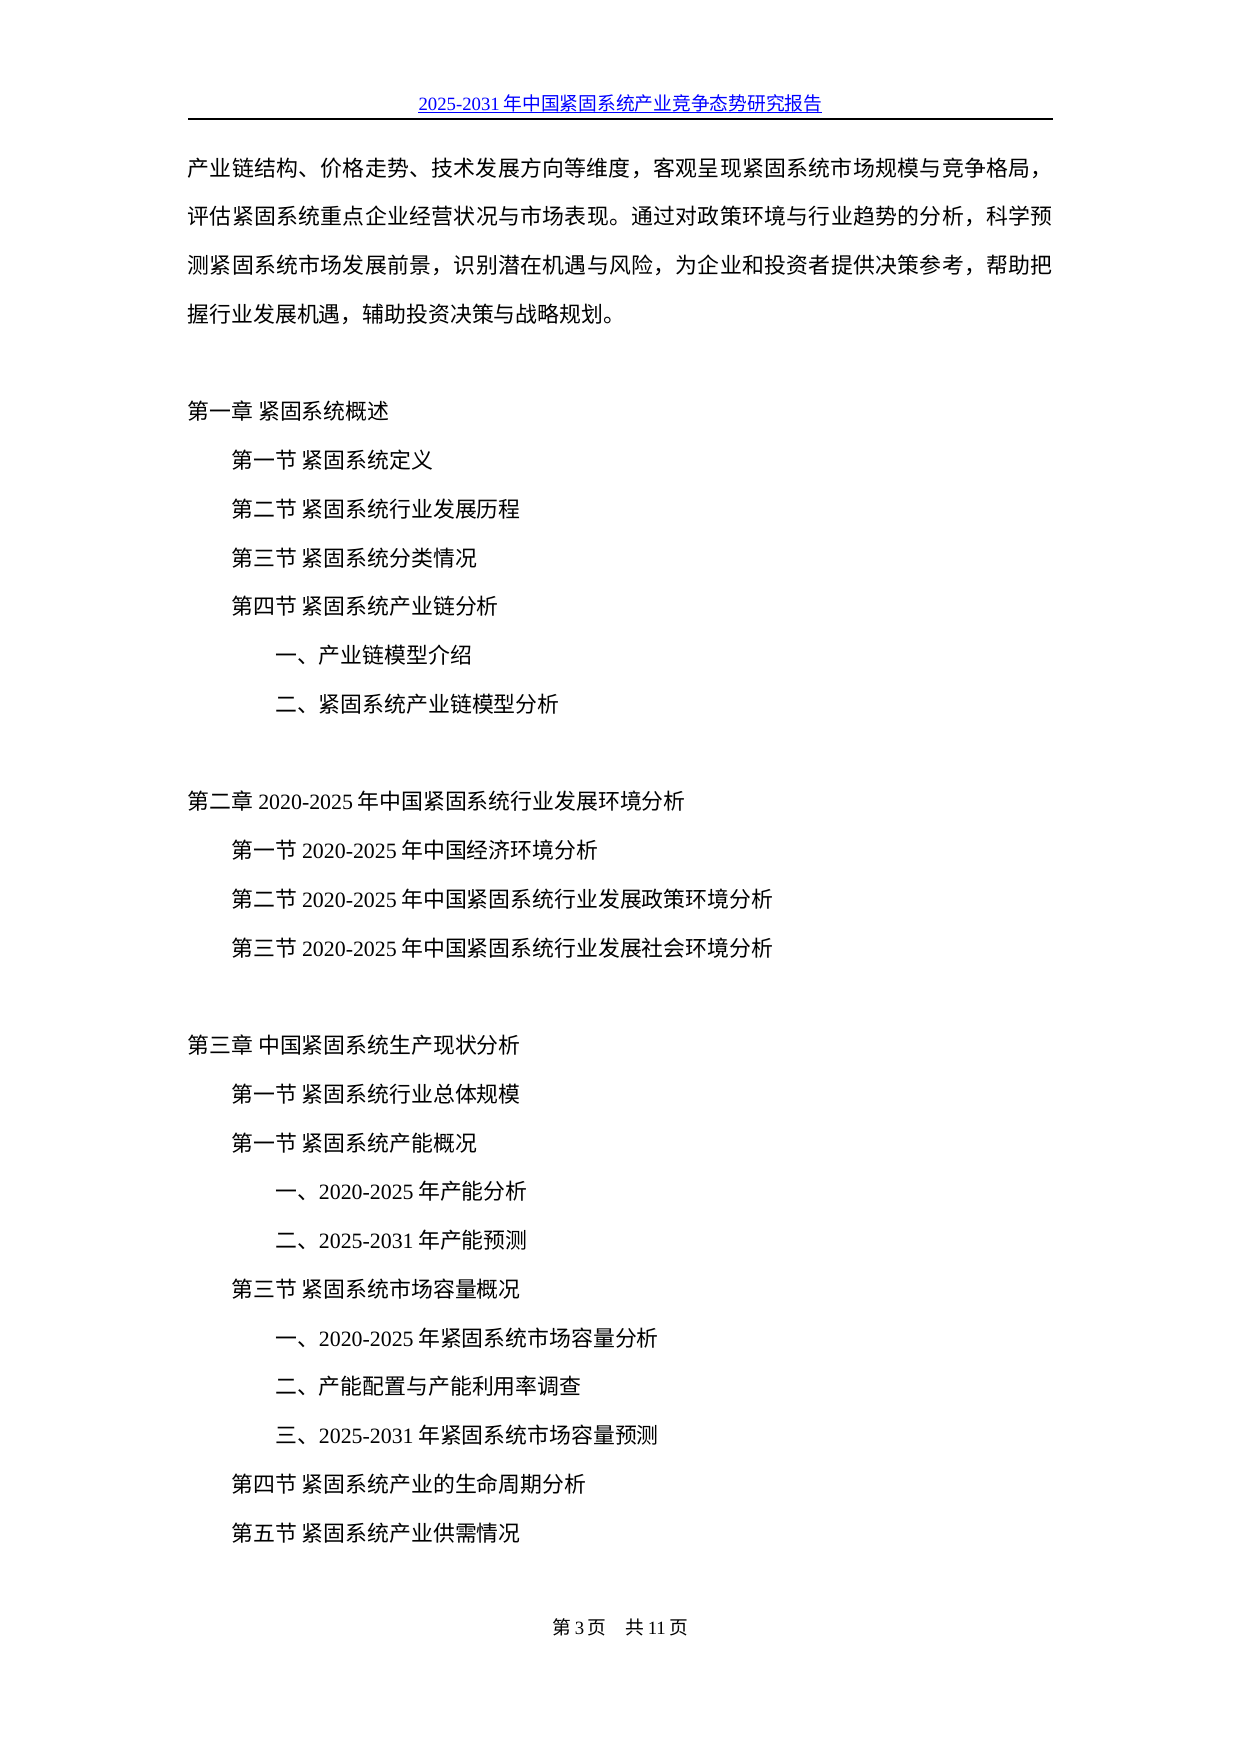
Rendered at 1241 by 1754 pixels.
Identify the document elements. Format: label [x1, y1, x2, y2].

text [187, 150, 1053, 1548]
